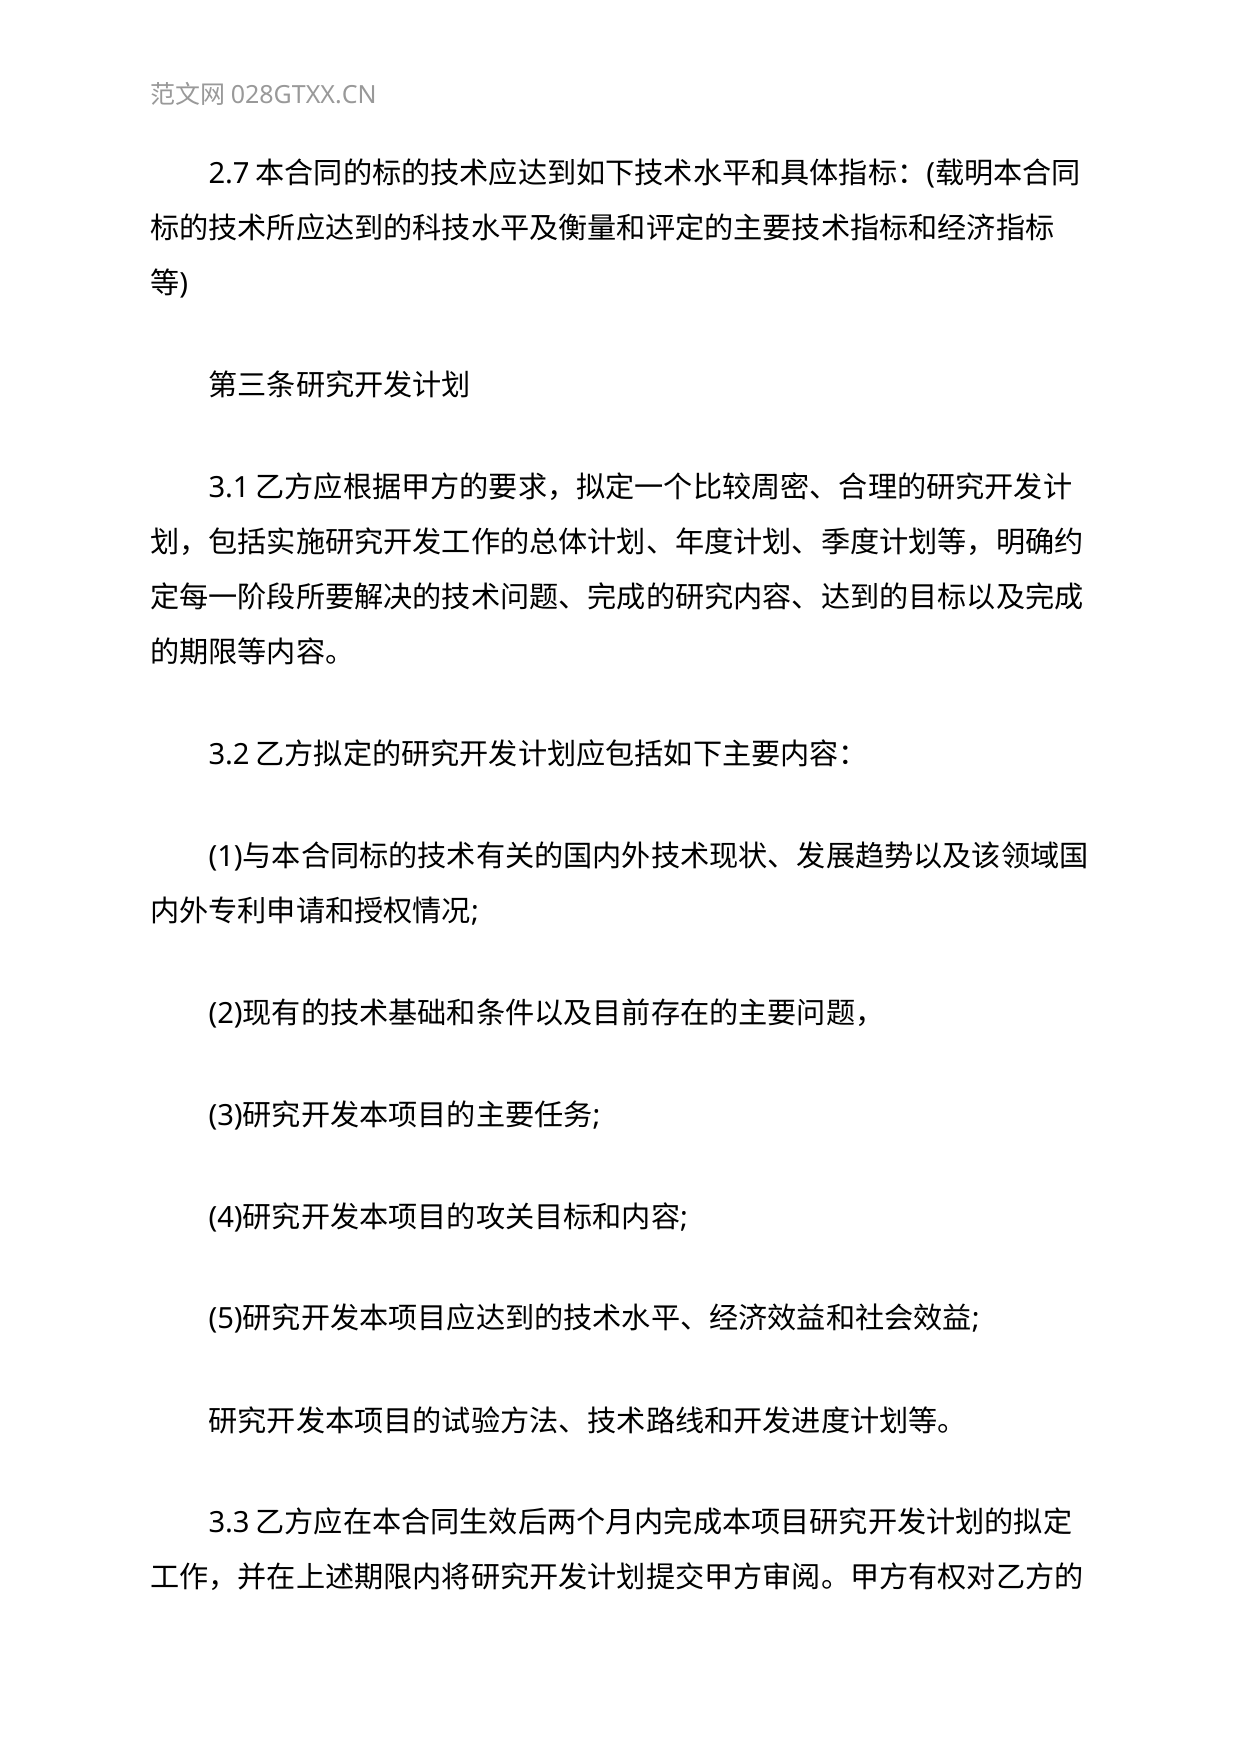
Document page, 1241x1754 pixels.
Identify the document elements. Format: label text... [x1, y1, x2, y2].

text (4)研究开发本项目的攻关目标和内容; [150, 1193, 1090, 1236]
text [150, 1499, 1090, 1596]
text (2)现有的技术基础和条件以及目前存在的主要问题， [150, 989, 1090, 1032]
text 第三条研究开发计划 [150, 362, 1090, 404]
text 3.1乙方应根据甲方的要求，拟定一个比较周密、合理的研究开发计划，包括实施研究开发工作的总体计划、年度计划、季度计划等，明确约定每一阶段所要解决的技术问题、完成的研究内容、达到的目标以及完成的期限等内容。 [150, 464, 1090, 671]
text (5)研究开发本项目应达到的技术水平、经济效益和社会效益; [150, 1295, 1090, 1337]
text (3)研究开发本项目的主要任务; [150, 1091, 1090, 1133]
text 研究开发本项目的试验方法、技术路线和开发进度计划等。 [150, 1397, 1090, 1439]
text 3.2乙方拟定的研究开发计划应包括如下主要内容： [150, 730, 1090, 773]
text 2.7本合同的标的技术应达到如下技术水平和具体指标：(载明本合同标的技术所应达到的科技水平及衡量和评定的主要技术指标和经济指标等) [150, 150, 1090, 302]
text (1)与本合同标的技术有关的国内外技术现状、发展趋势以及该领域国内外专利申请和授权情况; [150, 832, 1090, 929]
